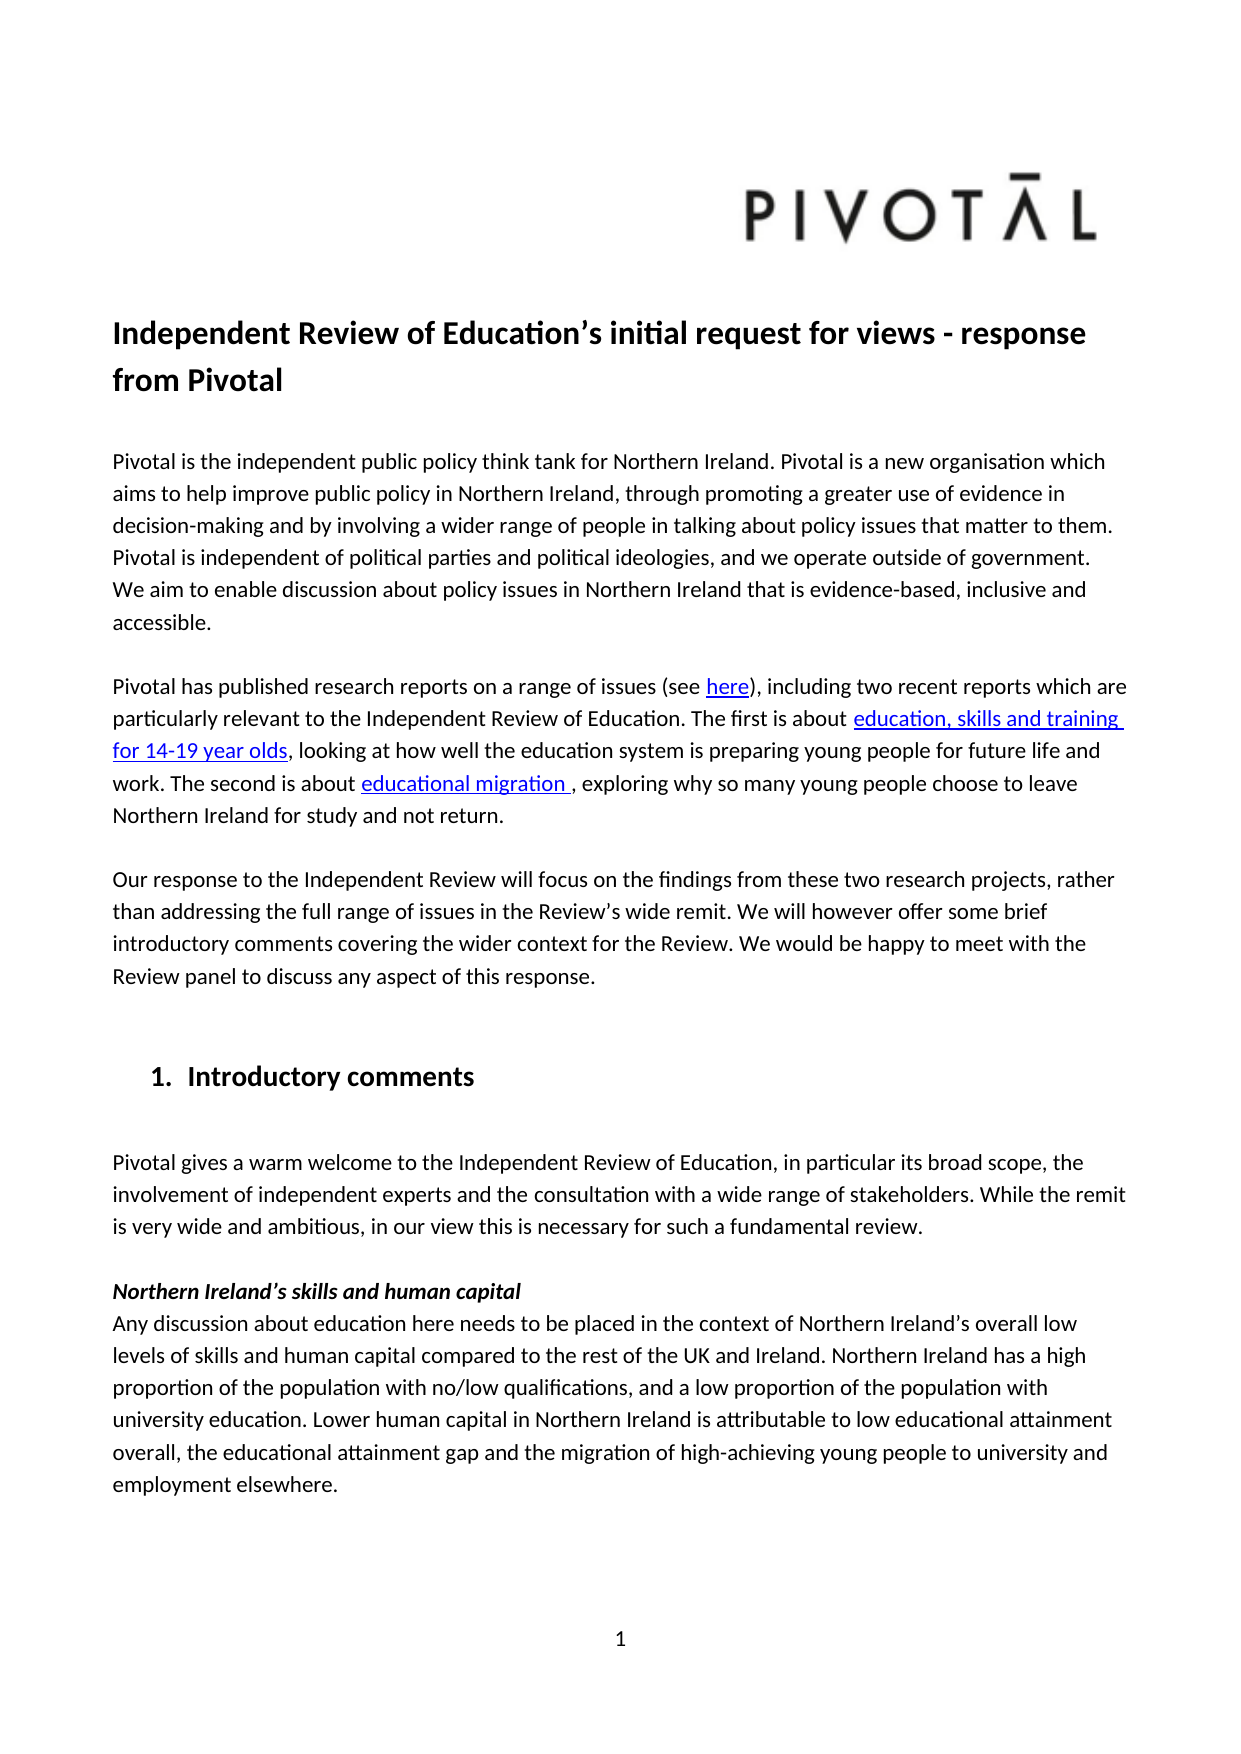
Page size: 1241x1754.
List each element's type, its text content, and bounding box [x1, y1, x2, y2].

text Northern Ireland’s skills and human capital [112, 1277, 1128, 1305]
text Independent Review of Education’s initial request for views - response from Pivotal [112, 312, 1128, 400]
picture [719, 150, 1128, 268]
list Introductory comments [150, 1058, 1128, 1094]
text Pivotal has published research reports on a range of issues (see here), including two recent reports which are particularly relevant to the Independent Review of Education. The first is about education, skills and training for 14-19 year olds, looking at how well the education system is preparing young people for future life and work. The second is about educational migration , exploring why so many young people choose to leave Northern Ireland for study and not return. [112, 672, 1128, 829]
text Our response to the Independent Review will focus on the findings from these two research projects, rather than addressing the full range of issues in the Review’s wide remit. We will however offer some brief introductory comments covering the wider context for the Review. We would be happy to meet with the Review panel to discuss any aspect of this response. [112, 865, 1128, 990]
text Any discussion about education here needs to be placed in the context of Northern Ireland’s overall low levels of skills and human capital compared to the rest of the UK and Ireland. Northern Ireland has a high proportion of the population with no/low qualifications, and a low proportion of the population with university education. Lower human capital in Northern Ireland is attributable to low educational attainment overall, the educational attainment gap and the migration of high-achieving young people to university and employment elsewhere. [112, 1309, 1128, 1498]
text Pivotal gives a warm welcome to the Independent Review of Education, in particular its broad scope, the involvement of independent experts and the consultation with a wide range of stakeholders. While the remit is very wide and ambitious, in our view this is necessary for such a fundamental review. [112, 1148, 1128, 1241]
text Pivotal is the independent public policy think tank for Northern Ireland. Pivotal is a new organisation which aims to help improve public policy in Northern Ireland, through promoting a greater use of evidence in decision-making and by involving a wider range of people in talking about policy issues that matter to them. Pivotal is independent of political parties and political ideologies, and we operate outside of government. We aim to enable discussion about policy issues in Northern Ireland that is evidence-based, inclusive and accessible. [112, 447, 1128, 636]
